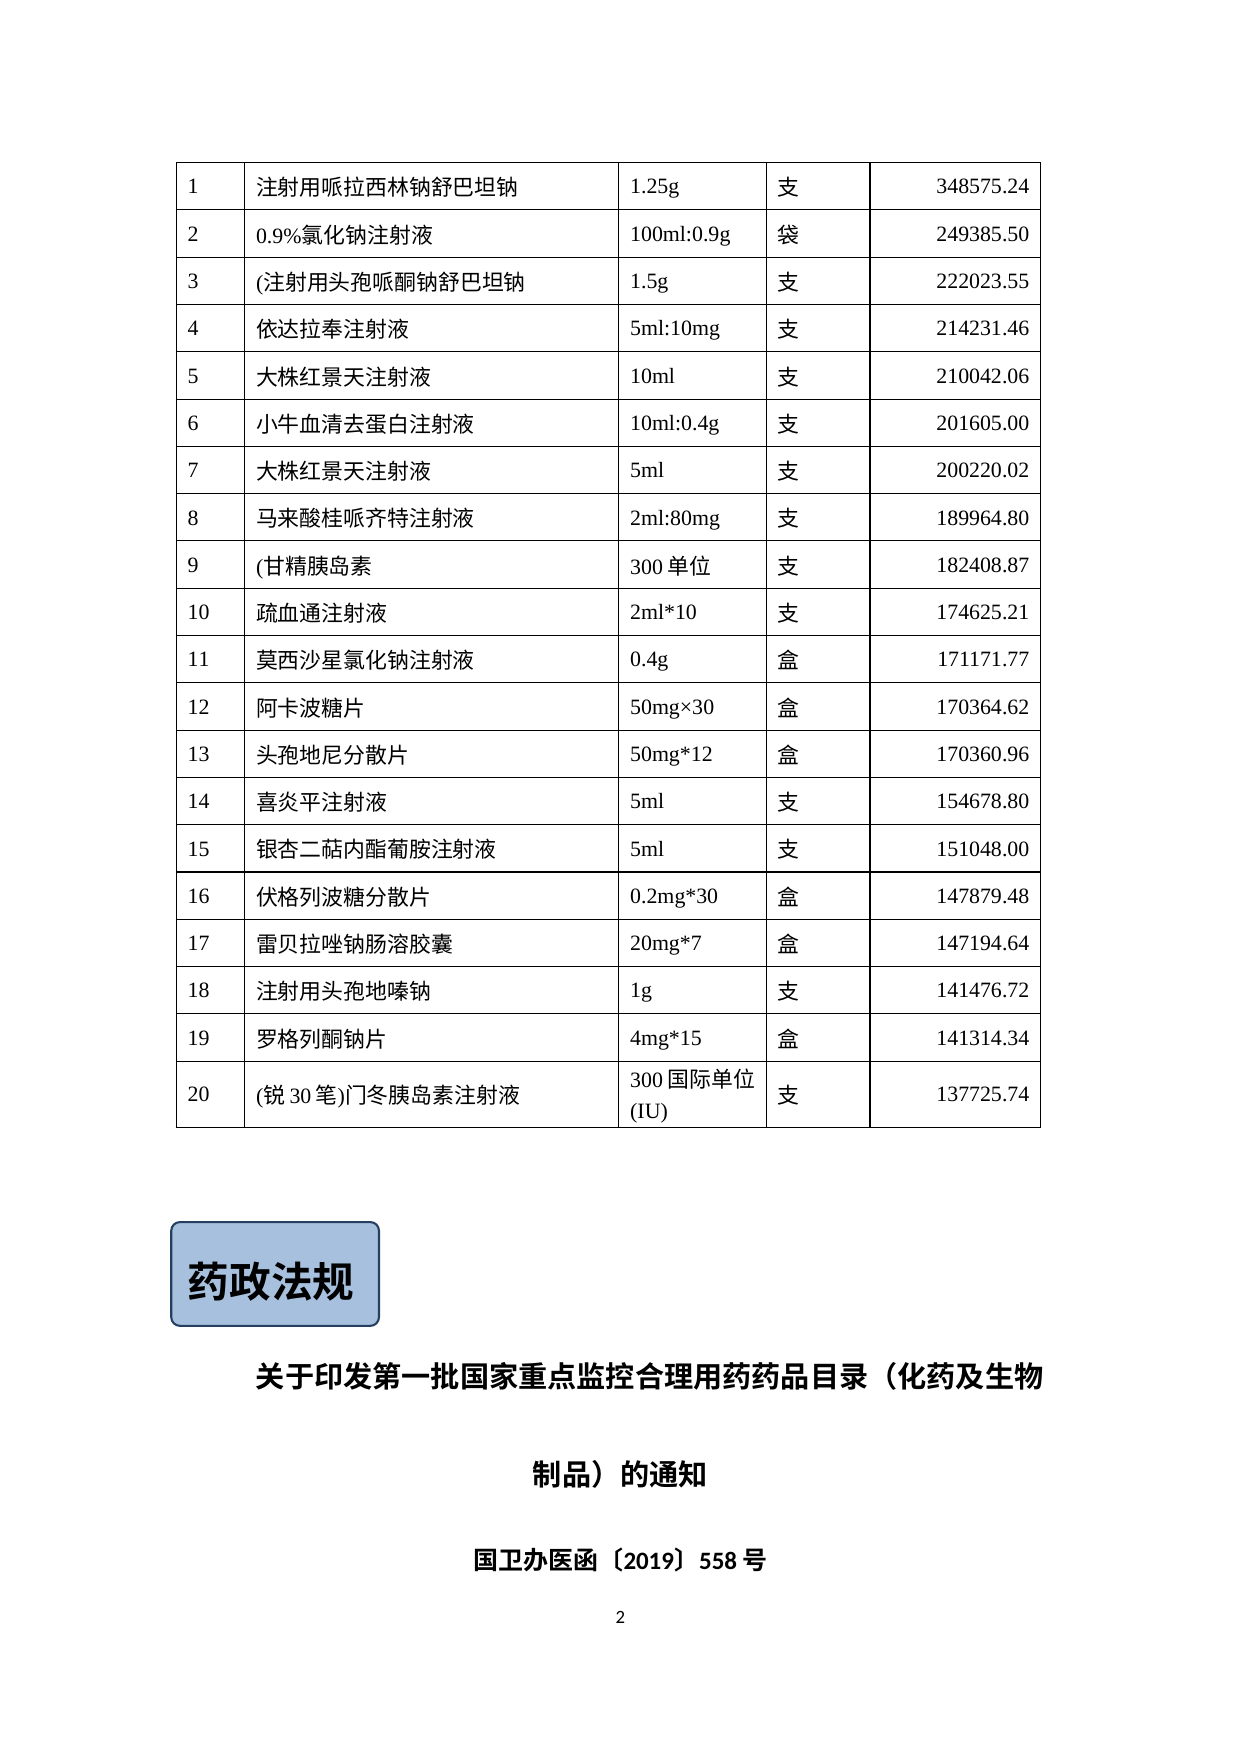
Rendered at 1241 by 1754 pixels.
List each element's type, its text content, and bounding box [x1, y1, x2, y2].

table_cell 注射用哌拉西林钠舒巴坦钠 [245, 163, 618, 209]
table_cell 9 [177, 541, 244, 588]
table_cell 189964.80 [871, 494, 1040, 540]
table_cell 支 [767, 305, 869, 351]
table_cell 1.5g [619, 258, 766, 304]
table_cell 盒 [767, 636, 869, 682]
table_cell 盒 [767, 731, 869, 777]
table_cell 300单位 [619, 541, 766, 588]
table_cell 13 [177, 731, 244, 777]
table_cell 5ml:10mg [619, 305, 766, 351]
table_cell 1.25g [619, 163, 766, 209]
table_cell 201605.00 [871, 400, 1040, 446]
table_cell 支 [767, 1062, 869, 1127]
table_cell 支 [767, 400, 869, 446]
table_cell 50mg×30 [619, 683, 766, 729]
table_cell 头孢地尼分散片 [245, 731, 618, 777]
table_cell 214231.46 [871, 305, 1040, 351]
table_cell 支 [767, 258, 869, 304]
text 国卫办医函〔2019〕558号 [187, 1526, 1053, 1591]
table_cell 151048.00 [871, 825, 1040, 871]
table_cell 50mg*12 [619, 731, 766, 777]
table_cell 2ml:80mg [619, 494, 766, 540]
table_cell 2 [177, 210, 244, 257]
table_cell 疏血通注射液 [245, 589, 618, 635]
table_cell 马来酸桂哌齐特注射液 [245, 494, 618, 540]
table_cell 10ml:0.4g [619, 400, 766, 446]
table_cell 147194.64 [871, 920, 1040, 966]
table_cell 支 [767, 589, 869, 635]
table_cell 盒 [767, 920, 869, 966]
table_cell 348575.24 [871, 163, 1040, 209]
table_cell 2ml*10 [619, 589, 766, 635]
table_cell 支 [767, 494, 869, 540]
table_cell 141476.72 [871, 967, 1040, 1013]
table_cell 182408.87 [871, 541, 1040, 588]
table_cell 罗格列酮钠片 [245, 1014, 618, 1061]
table_cell 注射用头孢地嗪钠 [245, 967, 618, 1013]
table_cell 14 [177, 778, 244, 824]
table_cell 200220.02 [871, 447, 1040, 493]
table_cell (锐30笔)门冬胰岛素注射液 [245, 1062, 618, 1127]
table_cell 伏格列波糖分散片 [245, 873, 618, 919]
table_cell 20mg*7 [619, 920, 766, 966]
table_cell 0.2mg*30 [619, 873, 766, 919]
table_cell 支 [767, 967, 869, 1013]
table_cell 5ml [619, 778, 766, 824]
table_cell 银杏二萜内酯葡胺注射液 [245, 825, 618, 871]
table_cell 支 [767, 447, 869, 493]
table_cell 16 [177, 873, 244, 919]
table_cell 171171.77 [871, 636, 1040, 682]
table_cell 喜炎平注射液 [245, 778, 618, 824]
table_cell 盒 [767, 683, 869, 729]
table_cell 5 [177, 352, 244, 398]
table_cell 大株红景天注射液 [245, 352, 618, 398]
table_cell 6 [177, 400, 244, 446]
table_cell 1g [619, 967, 766, 1013]
table_cell 170364.62 [871, 683, 1040, 729]
table_cell 19 [177, 1014, 244, 1061]
table_cell 4mg*15 [619, 1014, 766, 1061]
subtitle 药政法规 [187, 1249, 1053, 1310]
table_cell 0.4g [619, 636, 766, 682]
table_cell 20 [177, 1062, 244, 1127]
table_cell 袋 [767, 210, 869, 257]
table_cell 小牛血清去蛋白注射液 [245, 400, 618, 446]
table_cell 支 [767, 778, 869, 824]
table_cell 137725.74 [871, 1062, 1040, 1127]
table_cell 141314.34 [871, 1014, 1040, 1061]
table_cell 盒 [767, 873, 869, 919]
table_cell 249385.50 [871, 210, 1040, 257]
table_cell 11 [177, 636, 244, 682]
table_cell 7 [177, 447, 244, 493]
table_cell 174625.21 [871, 589, 1040, 635]
table_cell 支 [767, 825, 869, 871]
table_cell 大株红景天注射液 [245, 447, 618, 493]
table_cell 10ml [619, 352, 766, 398]
table_cell 210042.06 [871, 352, 1040, 398]
table_cell 4 [177, 305, 244, 351]
table_cell 12 [177, 683, 244, 729]
table_cell 盒 [767, 1014, 869, 1061]
table_cell (注射用头孢哌酮钠舒巴坦钠 [245, 258, 618, 304]
table_cell 1 [177, 163, 244, 209]
table_cell 5ml [619, 825, 766, 871]
table_cell 100ml:0.9g [619, 210, 766, 257]
table_cell 支 [767, 163, 869, 209]
subtitle 关于印发第一批国家重点监控合理用药药品目录（化药及生物制品）的通知 [187, 1342, 1053, 1505]
table_cell 8 [177, 494, 244, 540]
table_cell 300国际单位(IU) [619, 1062, 766, 1127]
table_cell 阿卡波糖片 [245, 683, 618, 729]
table_cell 15 [177, 825, 244, 871]
table_cell (甘精胰岛素 [245, 541, 618, 588]
table_cell 17 [177, 920, 244, 966]
table_cell 3 [177, 258, 244, 304]
table_cell 雷贝拉唑钠肠溶胶囊 [245, 920, 618, 966]
table_cell 支 [767, 352, 869, 398]
table_cell 5ml [619, 447, 766, 493]
table_cell 222023.55 [871, 258, 1040, 304]
table_cell 170360.96 [871, 731, 1040, 777]
table_cell 147879.48 [871, 873, 1040, 919]
table_cell 依达拉奉注射液 [245, 305, 618, 351]
table_cell 莫西沙星氯化钠注射液 [245, 636, 618, 682]
table_cell 18 [177, 967, 244, 1013]
table_cell 154678.80 [871, 778, 1040, 824]
table_cell 支 [767, 541, 869, 588]
table_cell 0.9%氯化钠注射液 [245, 210, 618, 257]
table_cell 10 [177, 589, 244, 635]
